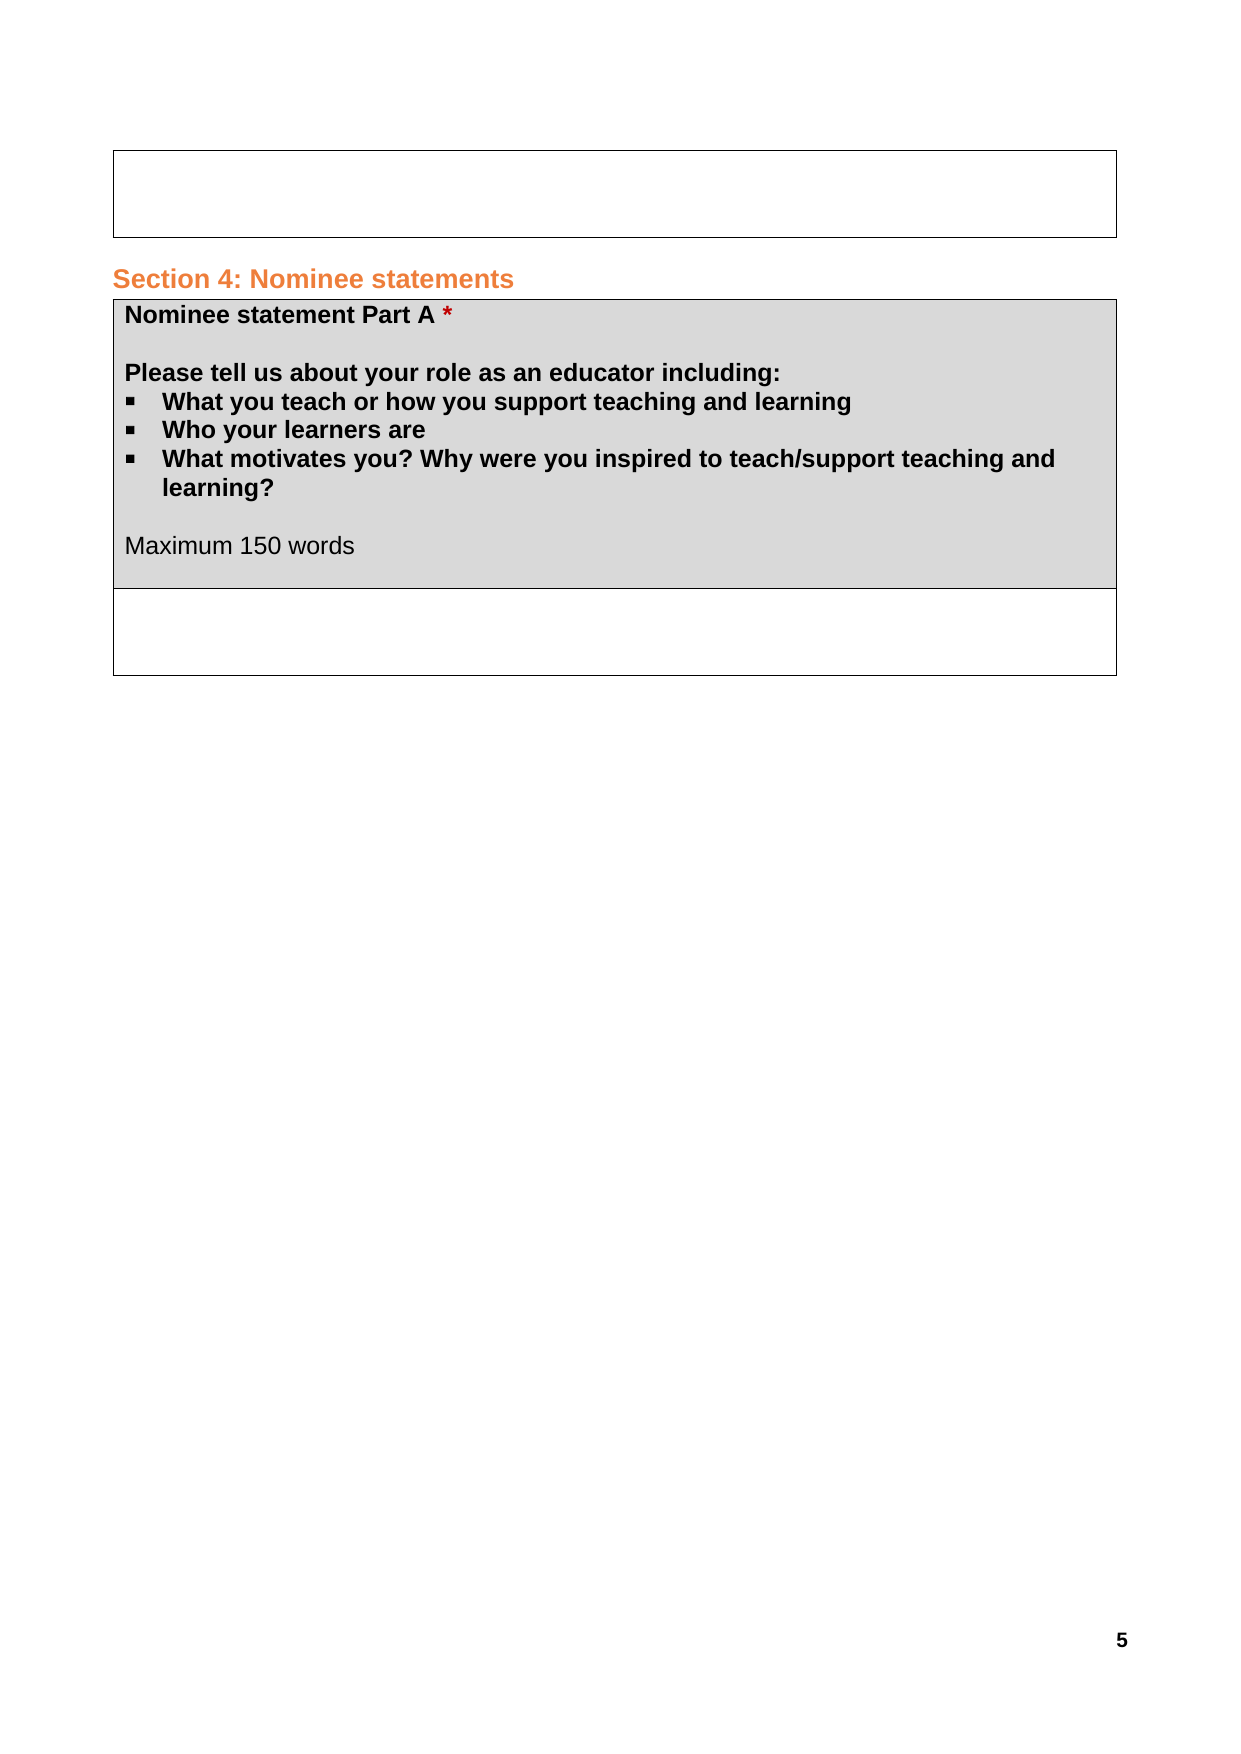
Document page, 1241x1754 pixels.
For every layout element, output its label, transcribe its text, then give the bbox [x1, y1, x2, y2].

table_cell [114, 151, 1116, 237]
table_header Nominee statement Part A * Please tell us about your role as an educator including: What you teach or how you support teaching and learning Who your learners are What motivates you? Why were you inspired to teach/support teaching and learning? Maximum 150 words [114, 300, 1116, 588]
subtitle Section 4: Nominee statements [112, 263, 1128, 294]
table_cell [114, 589, 1116, 675]
